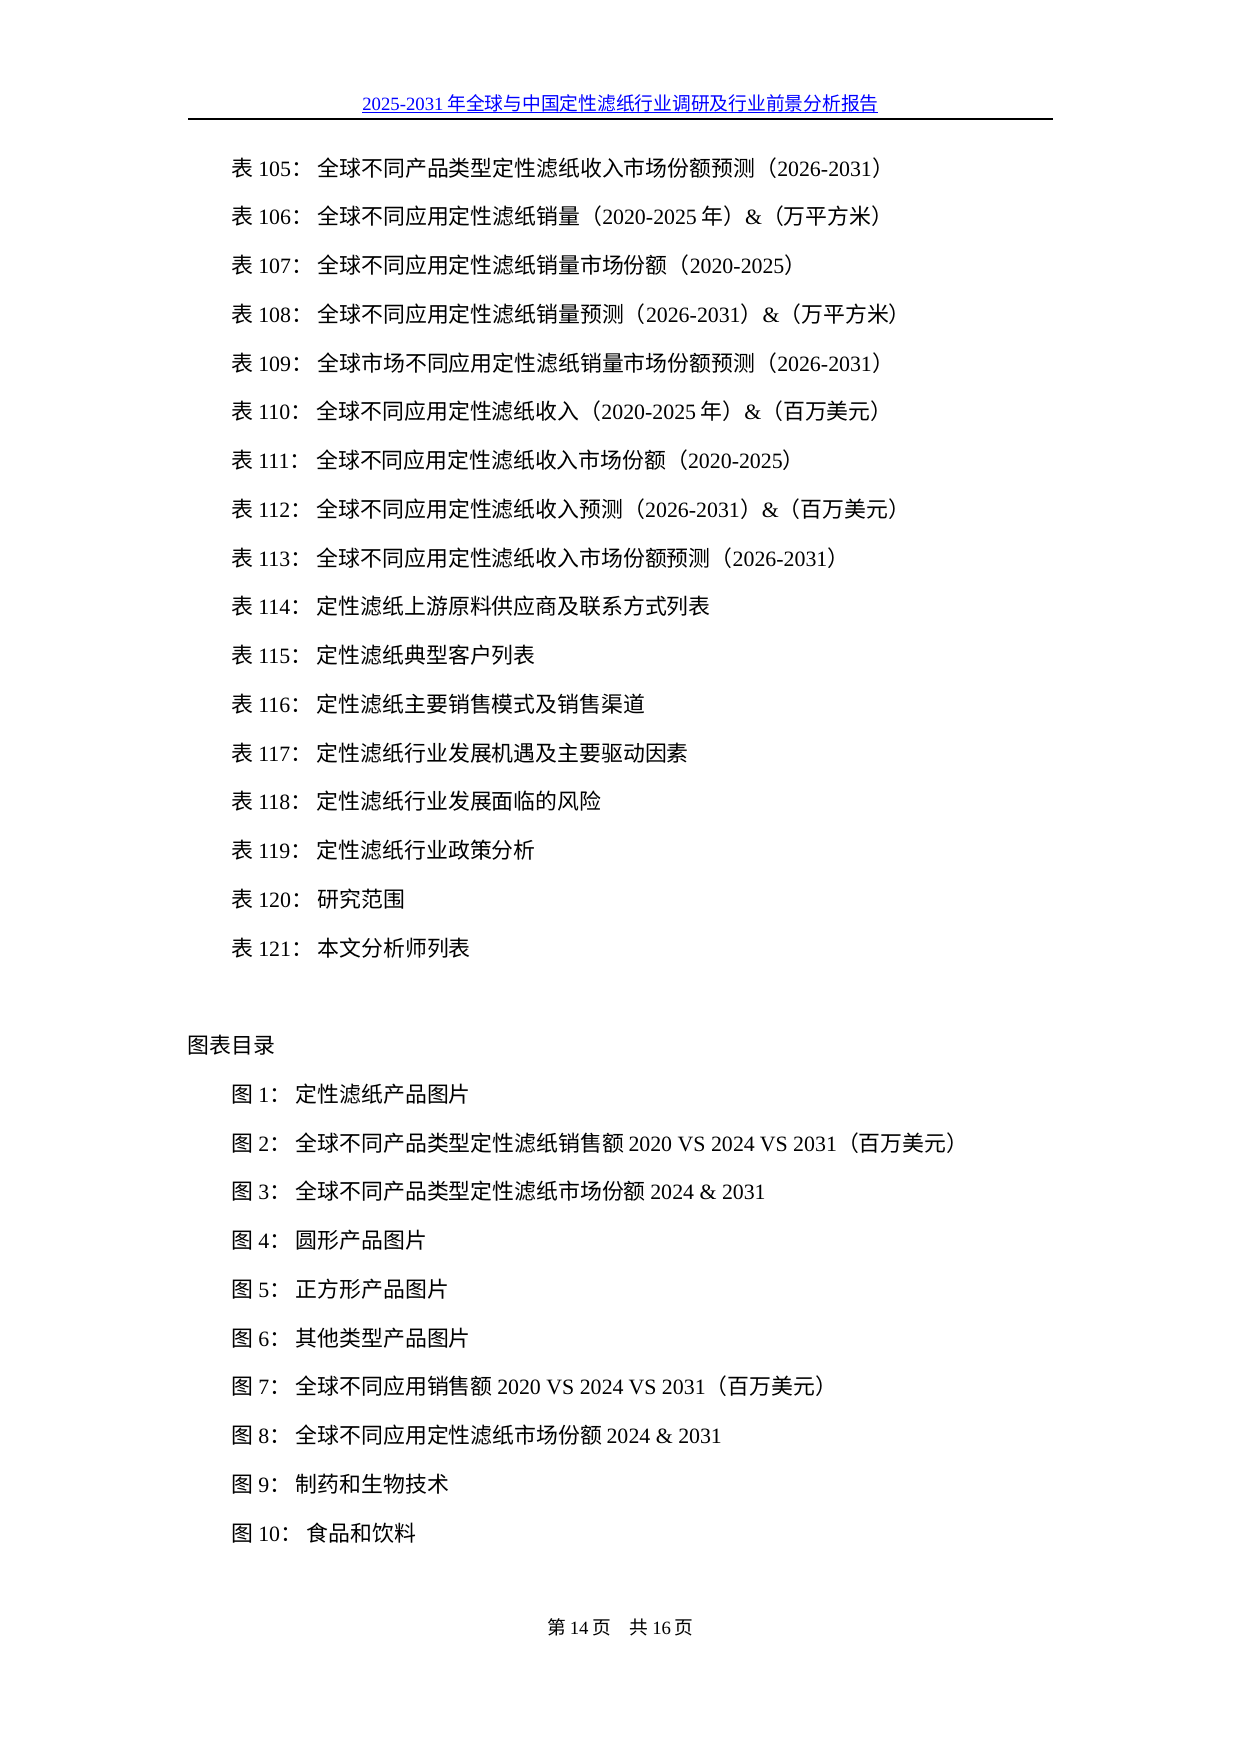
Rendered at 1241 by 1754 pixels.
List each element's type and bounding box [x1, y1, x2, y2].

text [187, 150, 1053, 1548]
